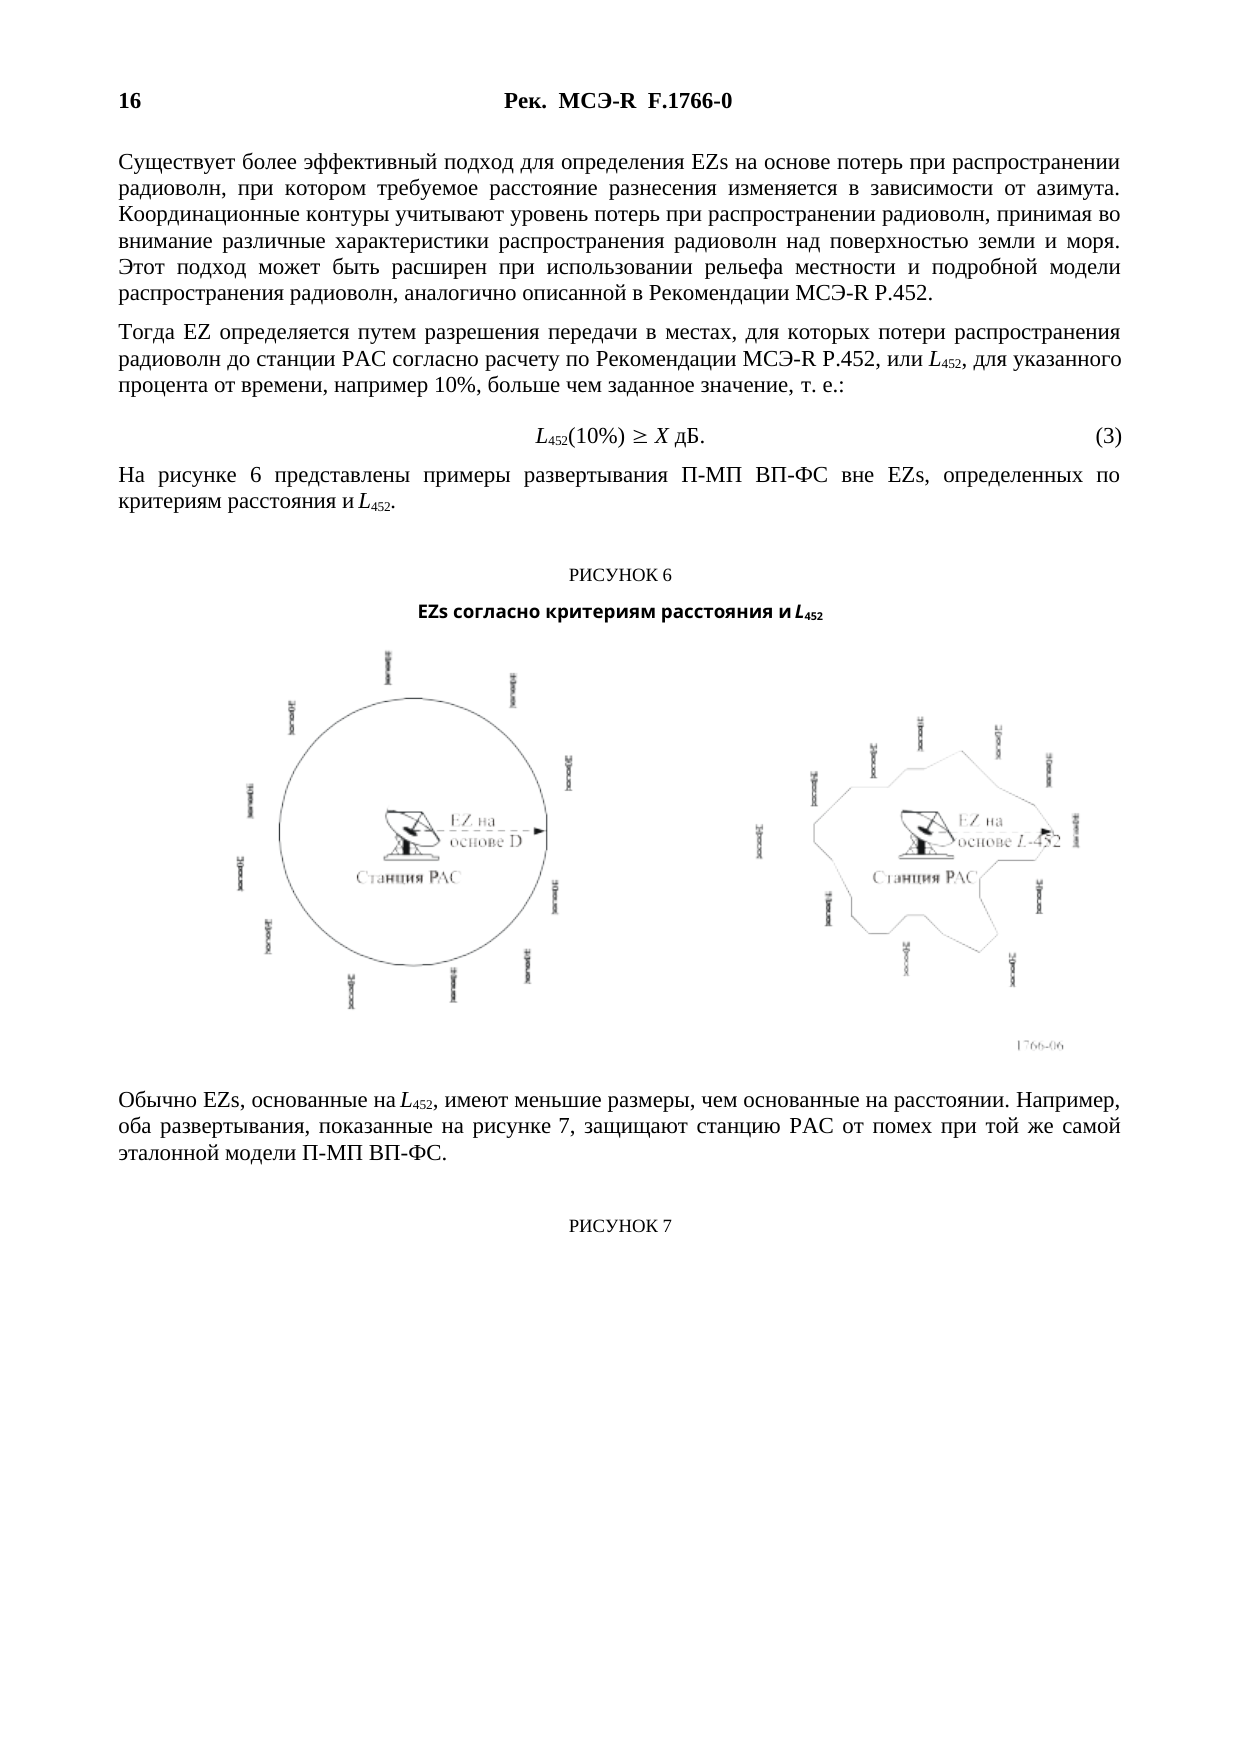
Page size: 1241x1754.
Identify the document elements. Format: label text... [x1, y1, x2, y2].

text На рисунке 6 представлены примеры развертывания П-МП ВП-ФС вне EZs, определенных по критериям расстояния и L452. [118, 461, 1122, 514]
title Обычно EZs, основанные на L452, имеют меньшие размеры, чем основанные на расстоянии. Например, оба развертывания, показанные на рисунке 7, защищают станцию РАС от помех при той же самой эталонной модели П-МП ВП-ФС. [118, 1086, 1122, 1165]
text L452(10%) X дБ. (3) [118, 422, 1122, 449]
title EZs согласно критериям расстояния и L452 [118, 598, 1122, 623]
text Существует более эффективный подход для определения EZs на основе потерь при распространении радиоволн, при котором требуемое расстояние разнесения изменяется в зависимости от азимута. Координационные контуры учитывают уровень потерь при распространении радиоволн, принимая во внимание различные характеристики распространения радиоволн над поверхностью земли и моря. Этот подход может быть расширен при использовании рельефа местности и подробной модели распространения радиоволн, аналогично описанной в Рекомендации МСЭ-R P.452. [118, 148, 1122, 306]
text Тогда EZ определяется путем разрешения передачи в местах, для которых потери распространения радиоволн до станции РАС согласно расчету по Рекомендации МСЭ-R P.452, или L452, для указанного процента от времени, например 10%, больше чем заданное значение, т. е.: [118, 318, 1122, 397]
text РИСУНОК 7 [118, 1215, 1122, 1237]
text РИСУНОК 6 [118, 564, 1122, 586]
